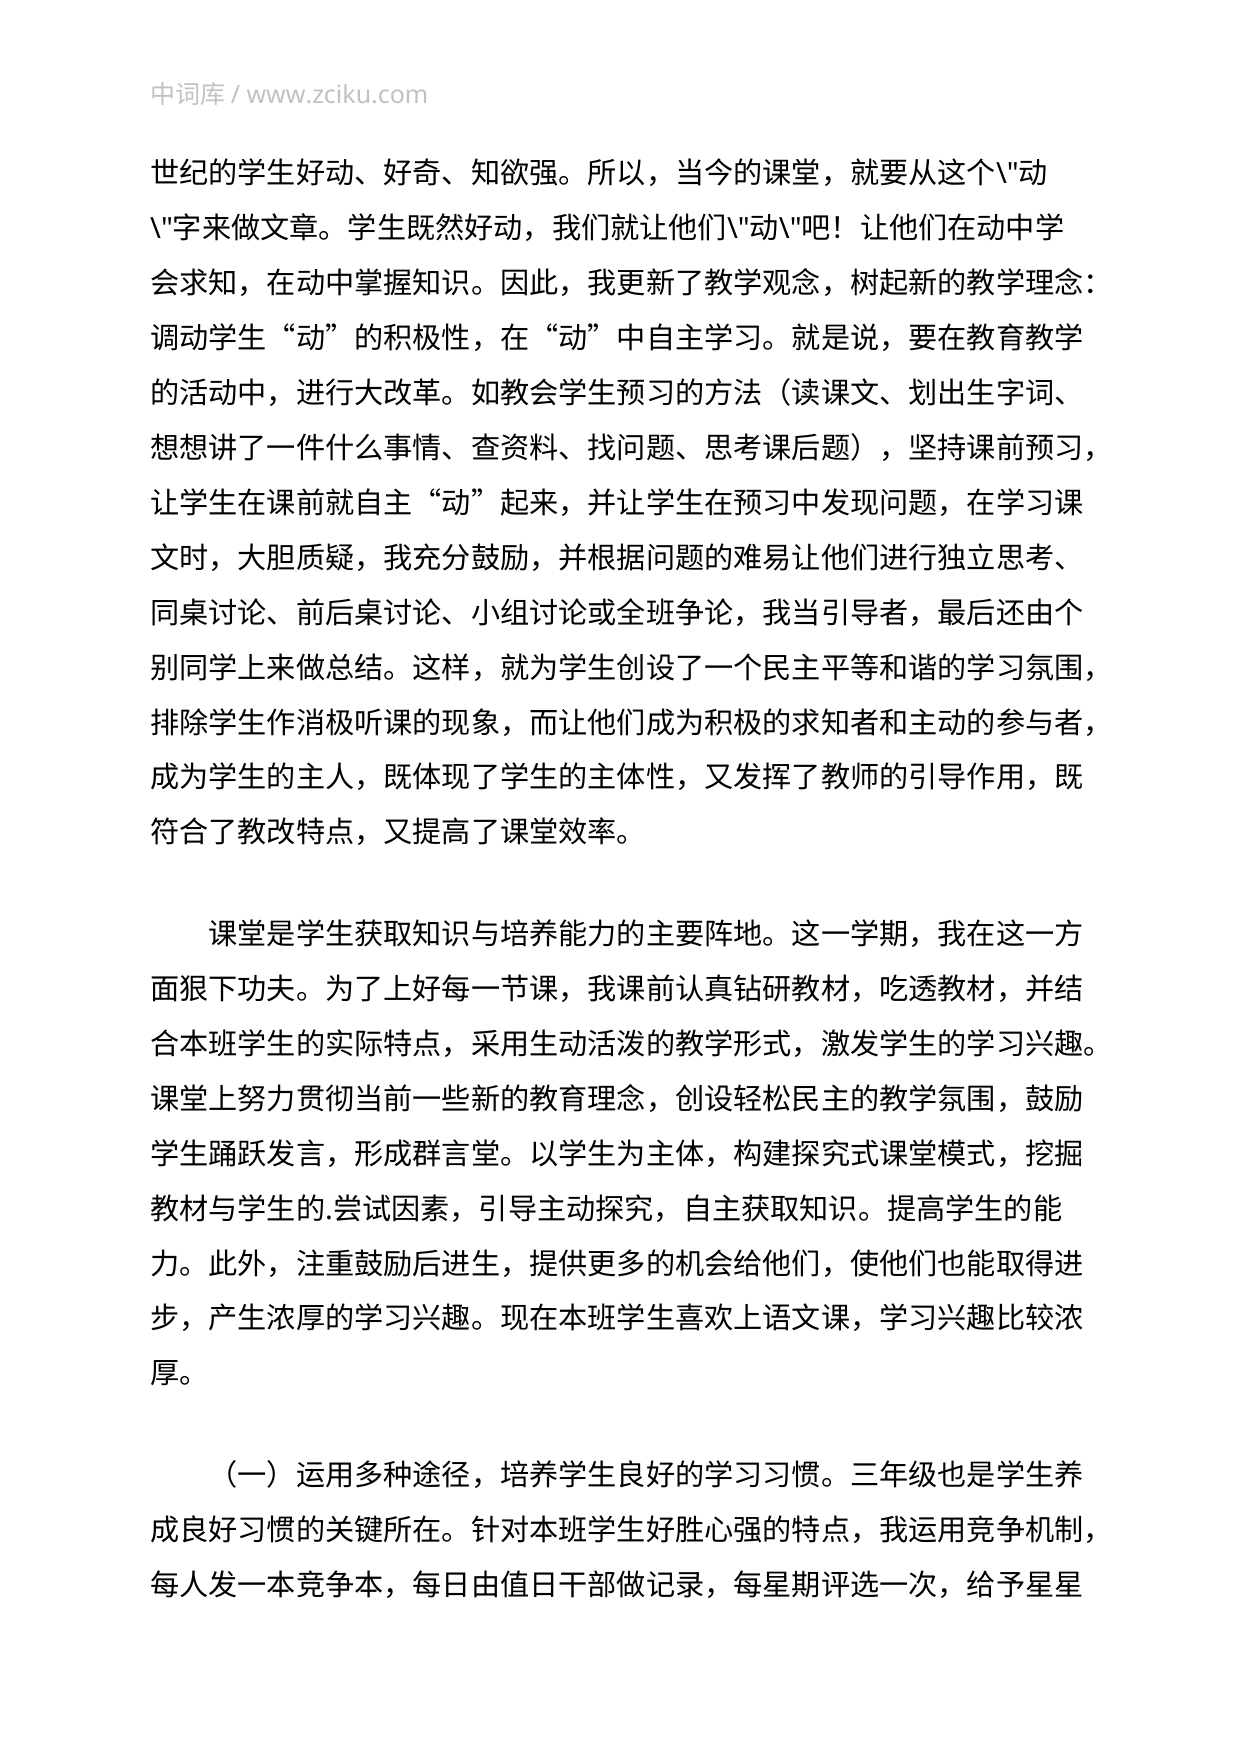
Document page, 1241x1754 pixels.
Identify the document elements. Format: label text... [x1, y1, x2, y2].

text 课堂是学生获取知识与培养能力的主要阵地。这一学期，我在这一方面狠下功夫。为了上好每一节课，我课前认真钻研教材，吃透教材，并结合本班学生的实际特点，采用生动活泼的教学形式，激发学生的学习兴趣。课堂上努力贯彻当前一些新的教育理念，创设轻松民主的教学氛围，鼓励学生踊跃发言，形成群言堂。以学生为主体，构建探究式课堂模式，挖掘教材与学生的.尝试因素，引导主动探究，自主获取知识。提高学生的能力。此外，注重鼓励后进生，提供更多的机会给他们，使他们也能取得进步，产生浓厚的学习兴趣。现在本班学生喜欢上语文课，学习兴趣比较浓厚。 [150, 911, 1090, 1392]
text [150, 150, 1090, 851]
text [150, 1452, 1090, 1604]
